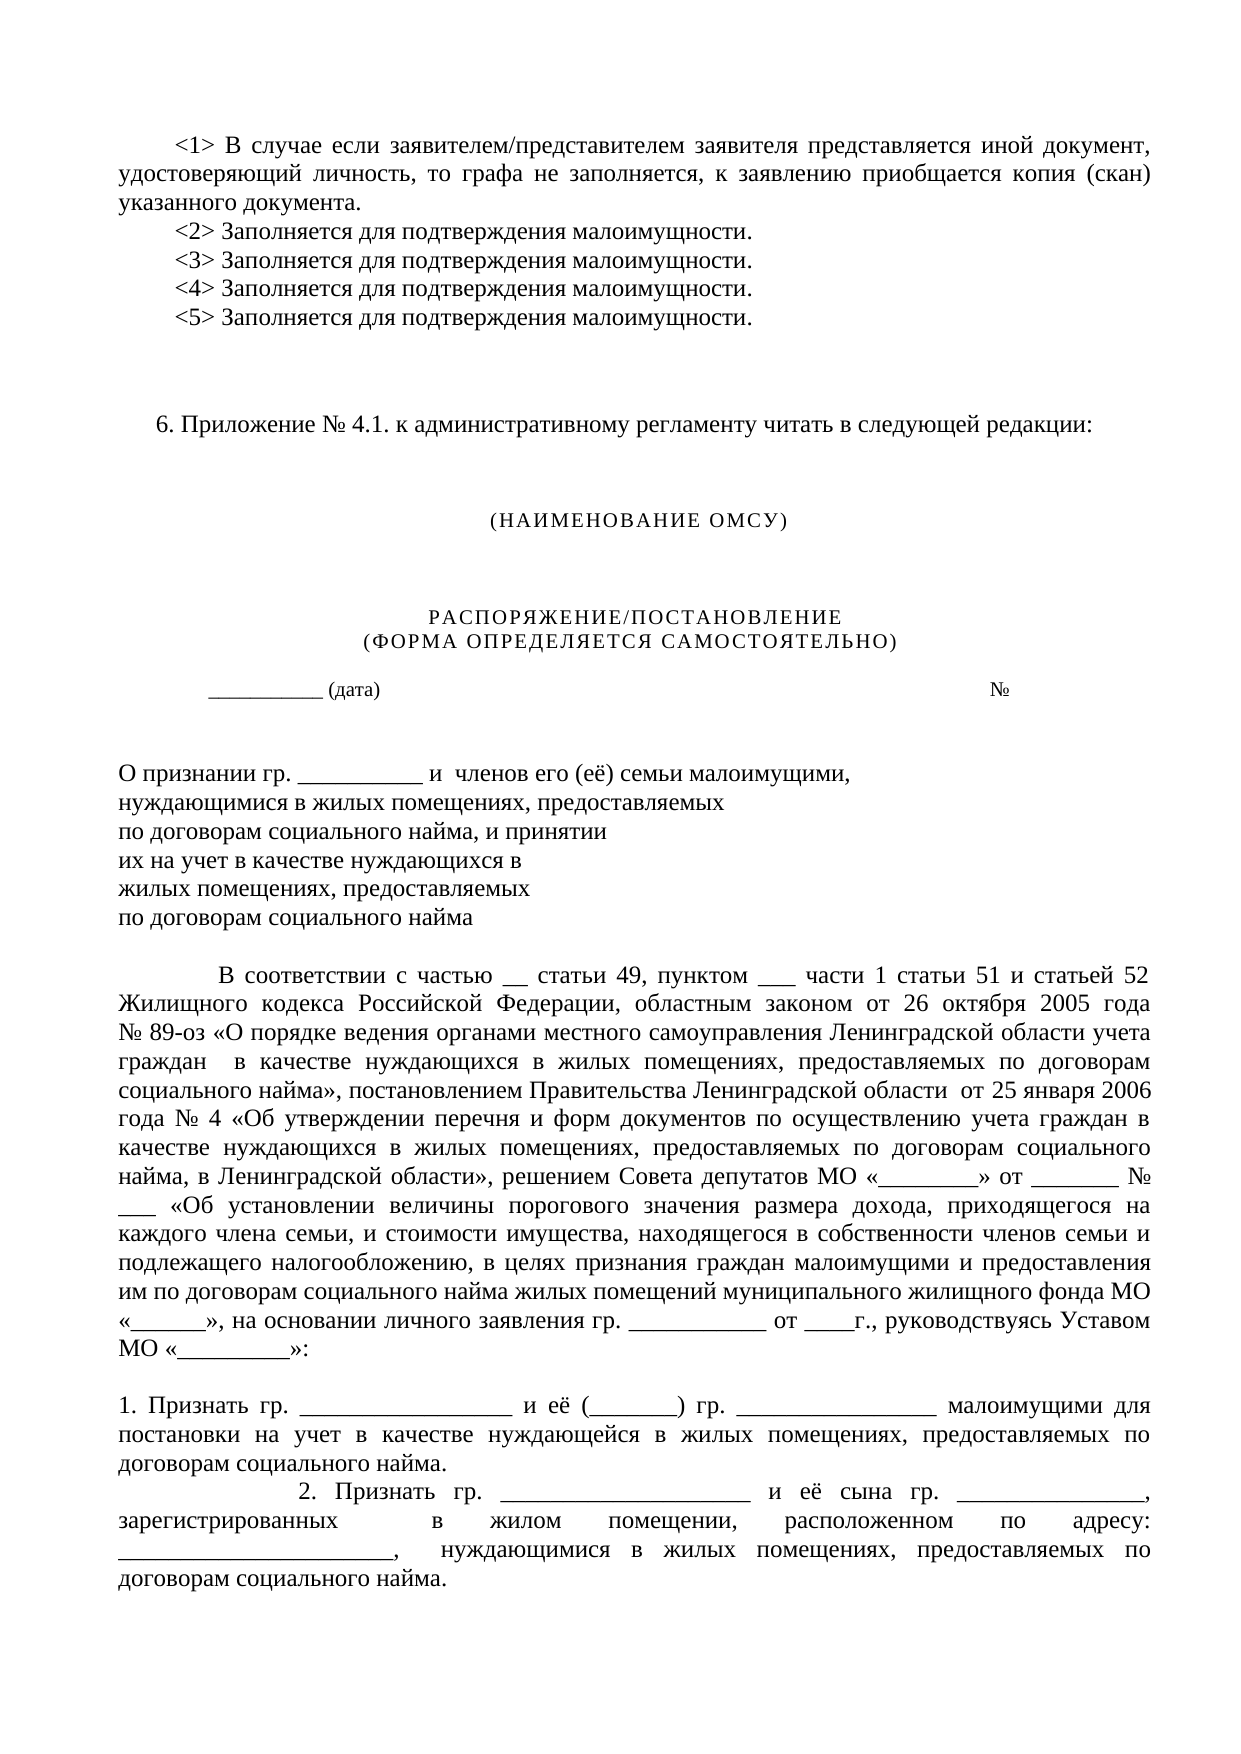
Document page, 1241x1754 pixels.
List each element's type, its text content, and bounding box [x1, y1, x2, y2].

text 6. Приложение № 4.1. к административному регламенту читать в следующей редакции: [156, 409, 1152, 437]
text (наименование ОМСУ) [118, 508, 1152, 532]
text 2. Признать гр. ____________________ и её сына гр. _______________, зарегистрированных в жилом помещении, расположенном по адресу: ______________________, нуждающимися в жилых помещениях, предоставляемых по договорам социального найма. [118, 1476, 1152, 1591]
text <1> В случае если заявителем/представителем заявителя представляется иной документ, удостоверяющий личность, то графа не заполняется, к заявлению приобщается копия (скан) указанного документа. [118, 130, 1152, 216]
text <3> Заполняется для подтверждения малоимущности. [118, 245, 1152, 273]
text их на учет в качестве нуждающихся в [118, 845, 1152, 873]
text (форма определяется самостоятельно) [118, 629, 1152, 653]
text по договорам социального найма [118, 902, 1152, 931]
text <2> Заполняется для подтверждения малоимущности. [118, 216, 1152, 245]
text нуждающимися в жилых помещениях, предоставляемых [118, 787, 1152, 816]
text <4> Заполняется для подтверждения малоимущности. [118, 273, 1152, 302]
text РАСПОРЯЖЕНИЕ/постановление [118, 605, 1152, 629]
text ___________ (дата) № [118, 677, 1152, 701]
text В соответствии с частью __ статьи 49, пунктом ___ части 1 статьи 51 и статьей 52 Жилищного кодекса Российской Федерации, областным законом от 26 октября 2005 года № 89-оз «О порядке ведения органами местного самоуправления Ленинградской области учета граждан в качестве нуждающихся в жилых помещениях, предоставляемых по договорам социального найма», постановлением Правительства Ленинградской области от 25 января 2006 года № 4 «Об утверждении перечня и форм документов по осуществлению учета граждан в качестве нуждающихся в жилых помещениях, предоставляемых по договорам социального найма, в Ленинградской области», решением Совета депутатов МО «________» от _______ № ___ «Об установлении величины порогового значения размера дохода, приходящегося на каждого члена семьи, и стоимости имущества, находящегося в собственности членов семьи и подлежащего налогообложению, в целях признания граждан малоимущими и предоставления им по договорам социального найма жилых помещений муниципального жилищного фонда МО «______», на основании личного заявления гр. ___________ от ____г., руководствуясь Уставом МО «_________»: [118, 960, 1152, 1362]
text жилых помещениях, предоставляемых [118, 873, 1152, 902]
text по договорам социального найма, и принятии [118, 816, 1152, 845]
text О признании гр. __________ и членов его (её) семьи малоимущими, [118, 758, 1152, 787]
text 1. Признать гр. _________________ и её (_______) гр. ________________ малоимущими для постановки на учет в качестве нуждающейся в жилых помещениях, предоставляемых по договорам социального найма. [118, 1390, 1152, 1476]
text <5> Заполняется для подтверждения малоимущности. [118, 302, 1152, 331]
